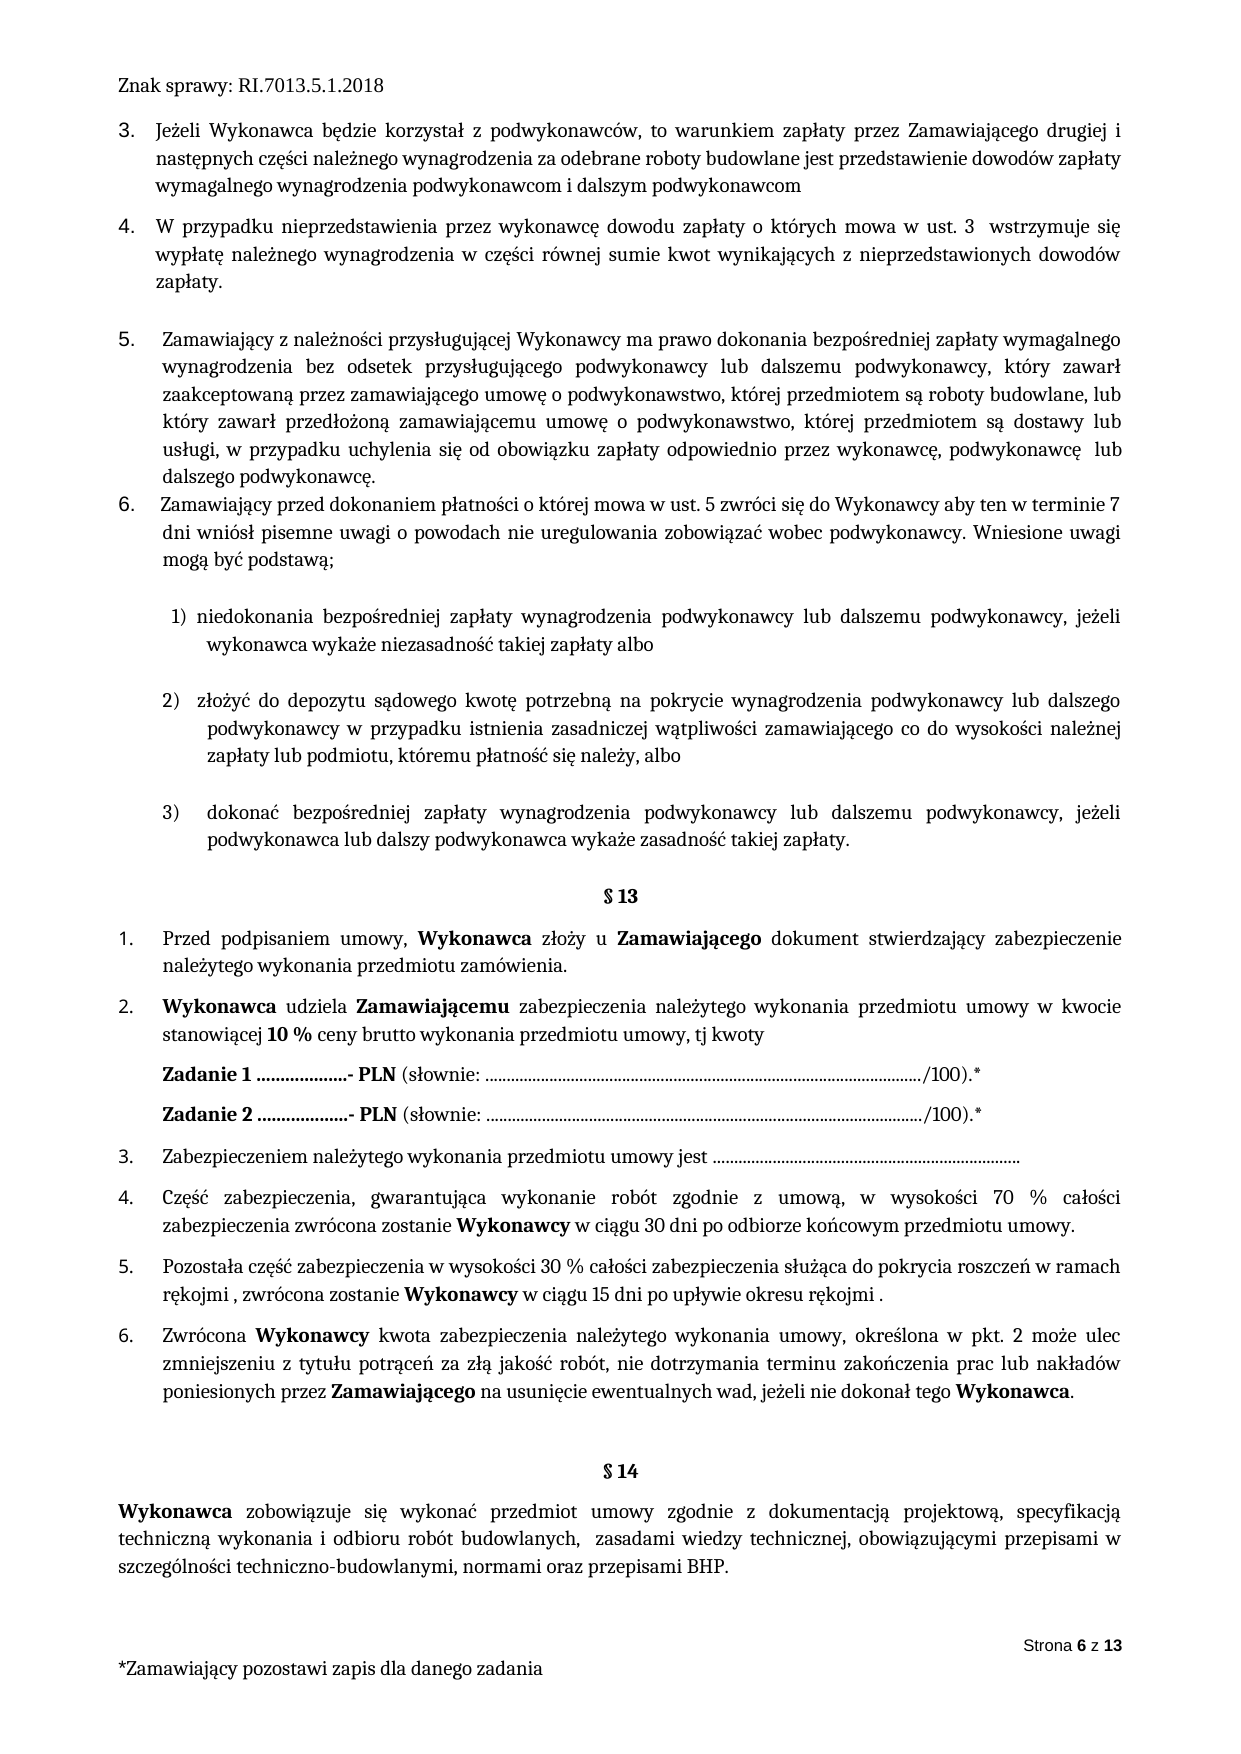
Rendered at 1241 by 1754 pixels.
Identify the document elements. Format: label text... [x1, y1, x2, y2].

text § 14 [118, 1488, 1122, 1512]
list Zamawiający przed dokonaniem płatności o której mowa w ust. 5 zwróci się do Wykonawcy aby ten w terminie 7 dni wniósł pisemne uwagi o powodach nie uregulowania zobowiązać wobec podwykonawcy. Wniesione uwagi mogą być podstawą; [118, 521, 1122, 601]
list Jeżeli Wykonawca będzie korzystał z podwykonawców, to warunkiem zapłaty przez Zamawiającego drugiej i następnych części należnego wynagrodzenia za odebrane roboty budowlane jest przedstawienie dowodów zapłaty wymagalnego wynagrodzenia podwykonawcom i dalszym podwykonawcom [118, 118, 1122, 198]
text 1) niedokonania bezpośredniej zapłaty wynagrodzenia podwykonawcy lub dalszemu podwykonawcy, jeżeli wykonawca wykaże niezasadność takiej zapłaty albo [162, 634, 1122, 685]
list W przypadku nieprzedstawienia przez wykonawcę dowodu zapłaty o których mowa w ust. 3 wstrzymuje się wypłatę należnego wynagrodzenia w części równej sumie kwot wynikających z nieprzedstawionych dowodów zapłaty. [118, 214, 1122, 294]
list Część zabezpieczenia, gwarantująca wykonanie robót zgodnie z umową, w wysokości 70 % całości zabezpieczenia zwrócona zostanie Wykonawcy w ciągu 30 dni po odbiorze końcowym przedmiotu umowy. [118, 1214, 1122, 1267]
text 2) złożyć do depozytu sądowego kwotę potrzebną na pokrycie wynagrodzenia podwykonawcy lub dalszego podwykonawcy w przypadku istnienia zasadniczej wątpliwości zamawiającego co do wysokości należnej zapłaty lub podmiotu, któremu płatność się należy, albo [162, 718, 1122, 797]
list Przed podpisaniem umowy, Wykonawca złoży u Zamawiającego dokument stwierdzający zabezpieczenie należytego wykonania przedmiotu zamówienia. [118, 954, 1122, 1007]
list Zamawiający z należności przysługującej Wykonawcy ma prawo dokonania bezpośredniej zapłaty wymagalnego wynagrodzenia bez odsetek przysługującego podwykonawcy lub dalszemu podwykonawcy, który zawarł zaakceptowaną przez zamawiającego umowę o podwykonawstwo, której przedmiotem są roboty budowlane, lub który zawarł przedłożoną zamawiającemu umowę o podwykonawstwo, której przedmiotem są dostawy lub usługi, w przypadku uchylenia się od obowiązku zapłaty odpowiednio przez wykonawcę, podwykonawcę lub dalszego podwykonawcę. [118, 326, 1122, 489]
list Zabezpieczeniem należytego wykonania przedmiotu umowy jest ........................................................................ [118, 1172, 1122, 1198]
text 3) dokonać bezpośredniej zapłaty wynagrodzenia podwykonawcy lub dalszemu podwykonawcy, jeżeli podwykonawca lub dalszy podwykonawca wykaże zasadność takiej zapłaty. [162, 830, 1122, 881]
text Wykonawca zobowiązuje się wykonać przedmiot umowy zgodnie z dokumentacją projektową, specyfikacją techniczną wykonania i odbioru robót budowlanych, zasadami wiedzy technicznej, obowiązującymi przepisami w szczególności techniczno-budowlanymi, normami oraz przepisami BHP. [118, 1528, 1122, 1607]
text Zadanie 1 ...................- PLN (słownie: ....................................................................................................../100).* [162, 1092, 1122, 1116]
text Zadanie 2 ...................- PLN (słownie: ....................................................................................................../100).* [162, 1132, 1122, 1156]
text § 13 [118, 914, 1122, 938]
list Pozostała część zabezpieczenia w wysokości 30 % całości zabezpieczenia służąca do pokrycia roszczeń w ramach rękojmi , zwrócona zostanie Wykonawcy w ciągu 15 dni po upływie okresu rękojmi . [118, 1283, 1122, 1336]
list Zwrócona Wykonawcy kwota zabezpieczenia należytego wykonania umowy, określona w pkt. 2 może ulec zmniejszeniu z tytułu potrąceń za złą jakość robót, nie dotrzymania terminu zakończenia prac lub nakładów poniesionych przez Zamawiającego na usunięcie ewentualnych wad, jeżeli nie dokonał tego Wykonawca. [118, 1352, 1122, 1432]
list Wykonawca udziela Zamawiającemu zabezpieczenia należytego wykonania przedmiotu umowy w kwocie stanowiącej 10 % ceny brutto wykonania przedmiotu umowy, tj kwoty [118, 1023, 1122, 1076]
